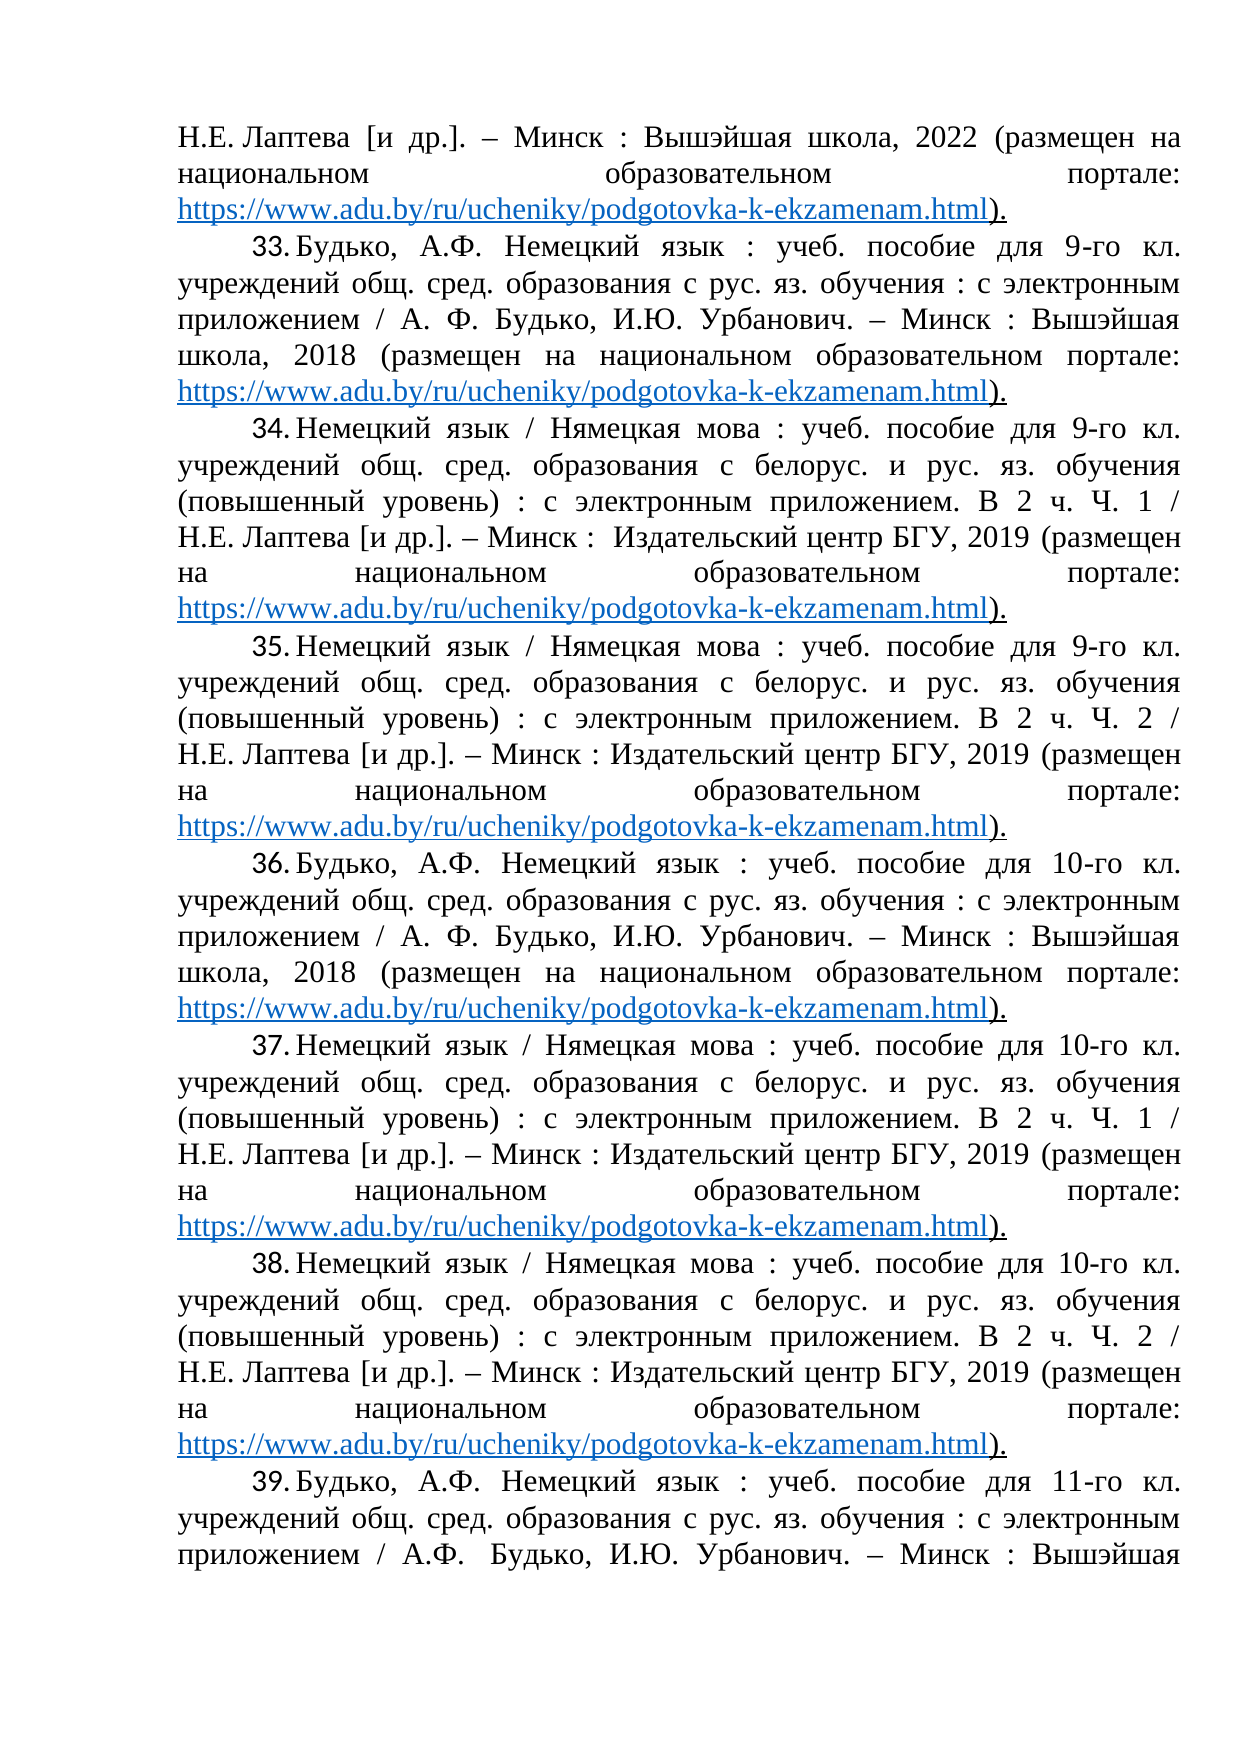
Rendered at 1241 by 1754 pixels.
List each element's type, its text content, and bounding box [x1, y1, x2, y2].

list Немецкий язык / Нямецкая мова : учеб. пособие для 9-го кл. учреждений общ. сред. образования с белорус. и рус. яз. обучения (повышенный уровень) : с электронным приложением. В 2 ч. Ч. 1 / Н.Е. Лаптева [и др.]. – Минск : Издательский центр БГУ, 2019 (размещен на национальном образовательном портале: https://www.adu.by/ru/ucheniky/podgotovka-k-ekzamenam.html). [177, 408, 1181, 626]
list Немецкий язык / Нямецкая мова : учеб. пособие для 9-го кл. учреждений общ. сред. образования с белорус. и рус. яз. обучения (повышенный уровень) : с электронным приложением. В 2 ч. Ч. 2 / Н.Е. Лаптева [и др.]. – Минск : Издательский центр БГУ, 2019 (размещен на национальном образовательном портале: https://www.adu.by/ru/ucheniky/podgotovka-k-ekzamenam.html). [177, 626, 1181, 843]
list Немецкий язык / Нямецкая мова : учеб. пособие для 10-го кл. учреждений общ. сред. образования с белорус. и рус. яз. обучения (повышенный уровень) : с электронным приложением. В 2 ч. Ч. 2 / Н.Е. Лаптева [и др.]. – Минск : Издательский центр БГУ, 2019 (размещен на национальном образовательном портале: https://www.adu.by/ru/ucheniky/podgotovka-k-ekzamenam.html). [177, 1243, 1181, 1461]
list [177, 1461, 1181, 1571]
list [177, 118, 1181, 226]
list Будько, А.Ф. Немецкий язык : учеб. пособие для 10-го кл. учреждений общ. сред. образования с рус. яз. обучения : с электронным приложением / А. Ф. Будько, И.Ю. Урбанович. – Минск : Вышэйшая школа, 2018 (размещен на национальном образовательном портале: https://www.adu.by/ru/ucheniky/podgotovka-k-ekzamenam.html). [177, 843, 1181, 1025]
list Немецкий язык / Нямецкая мова : учеб. пособие для 10-го кл. учреждений общ. сред. образования с белорус. и рус. яз. обучения (повышенный уровень) : с электронным приложением. В 2 ч. Ч. 1 / Н.Е. Лаптева [и др.]. – Минск : Издательский центр БГУ, 2019 (размещен на национальном образовательном портале: https://www.adu.by/ru/ucheniky/podgotovka-k-ekzamenam.html). [177, 1025, 1181, 1243]
list Будько, А.Ф. Немецкий язык : учеб. пособие для 9-го кл. учреждений общ. сред. образования с рус. яз. обучения : с электронным приложением / А. Ф. Будько, И.Ю. Урбанович. – Минск : Вышэйшая школа, 2018 (размещен на национальном образовательном портале: https://www.adu.by/ru/ucheniky/podgotovka-k-ekzamenam.html). [177, 226, 1181, 408]
